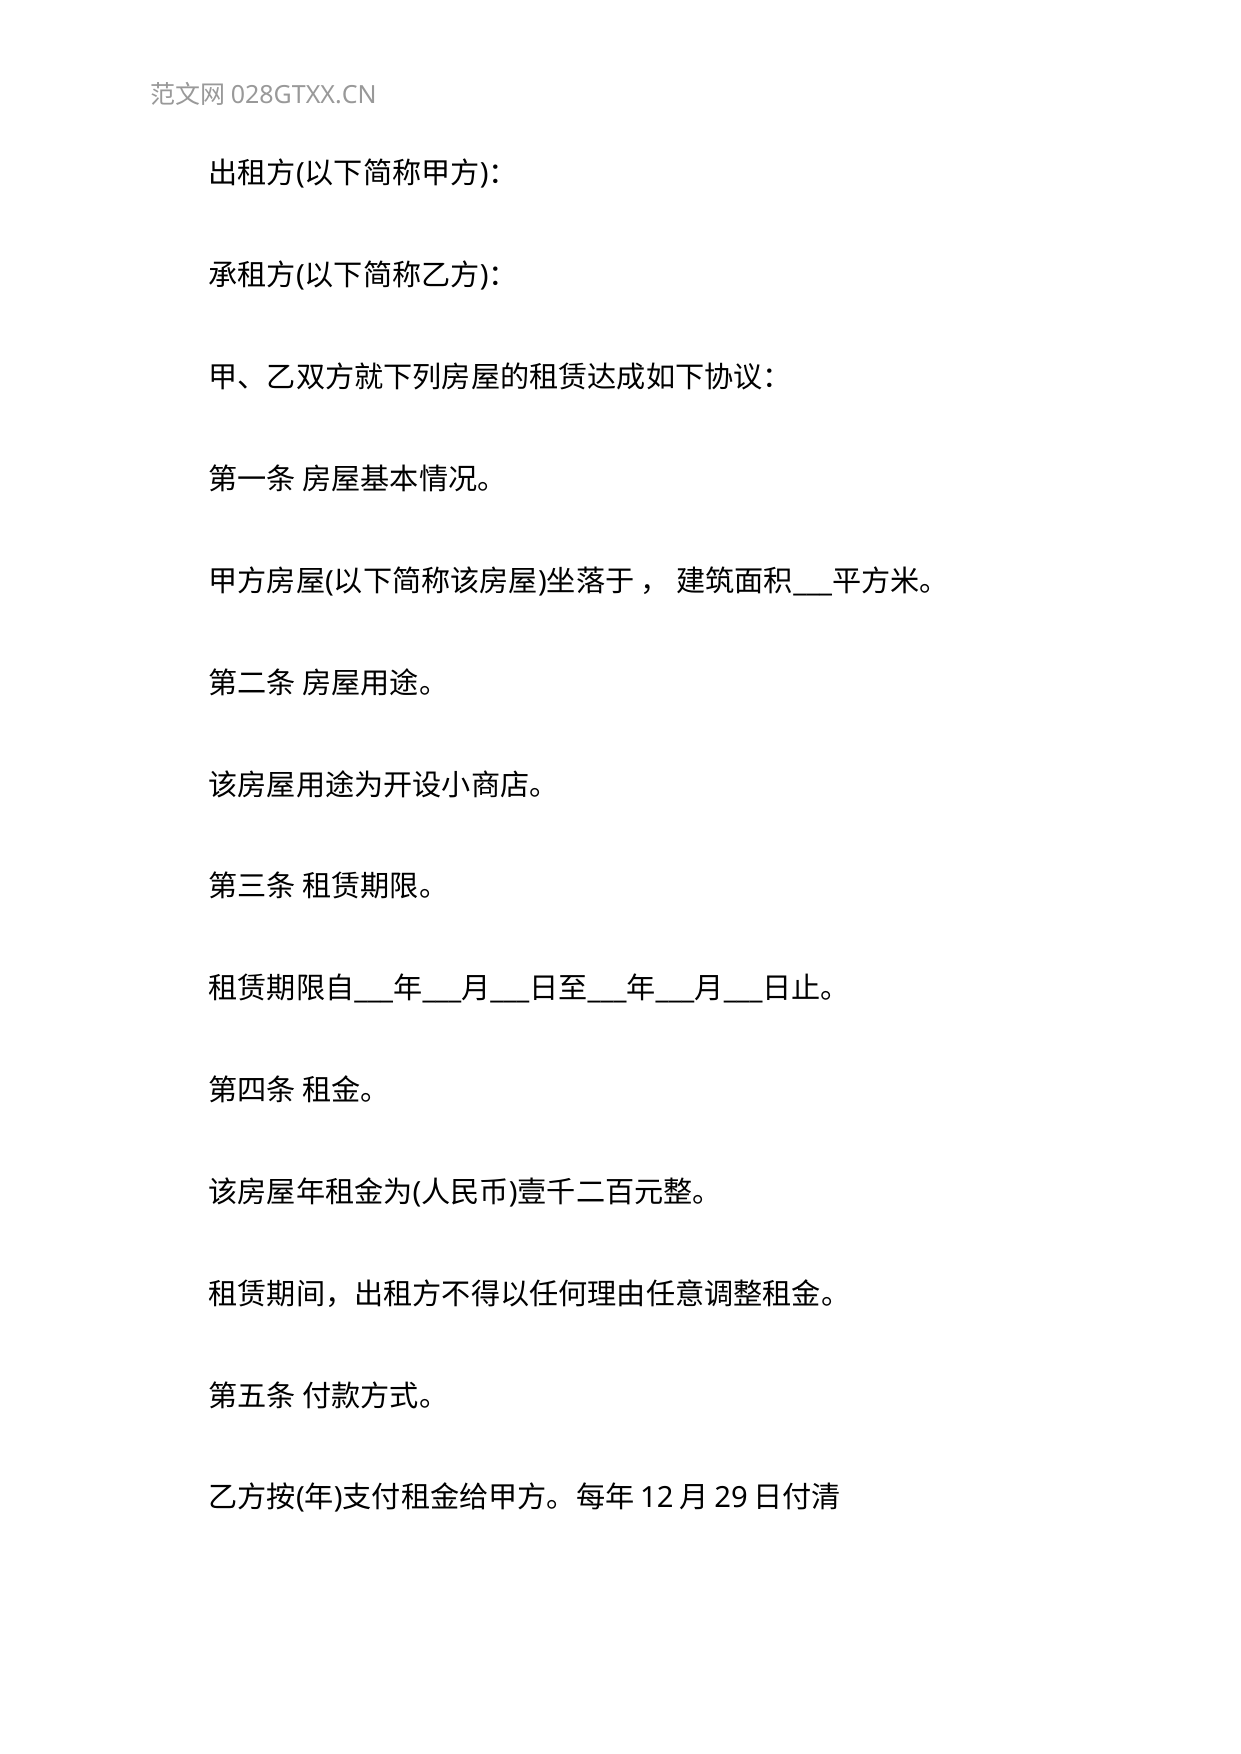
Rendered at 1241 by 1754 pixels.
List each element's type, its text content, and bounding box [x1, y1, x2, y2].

text 该房屋用途为开设小商店。 [150, 761, 1090, 803]
text 甲方房屋(以下简称该房屋)坐落于 ， 建筑面积___平方米。 [150, 557, 1090, 600]
text 该房屋年租金为(人民币)壹千二百元整。 [150, 1168, 1090, 1211]
text 第四条 租金。 [150, 1067, 1090, 1109]
text 第三条 租赁期限。 [150, 863, 1090, 905]
text 出租方(以下简称甲方)： [150, 150, 1090, 192]
text 第二条 房屋用途。 [150, 659, 1090, 702]
text 承租方(以下简称乙方)： [150, 252, 1090, 294]
text 租赁期间，出租方不得以任何理由任意调整租金。 [150, 1271, 1090, 1313]
text 第一条 房屋基本情况。 [150, 456, 1090, 498]
text 第五条 付款方式。 [150, 1372, 1090, 1414]
text 甲、乙双方就下列房屋的租赁达成如下协议： [150, 354, 1090, 396]
text 租赁期限自___年___月___日至___年___月___日止。 [150, 965, 1090, 1007]
text 乙方按(年)支付租金给甲方。每年12月29日付清 [150, 1474, 1090, 1516]
